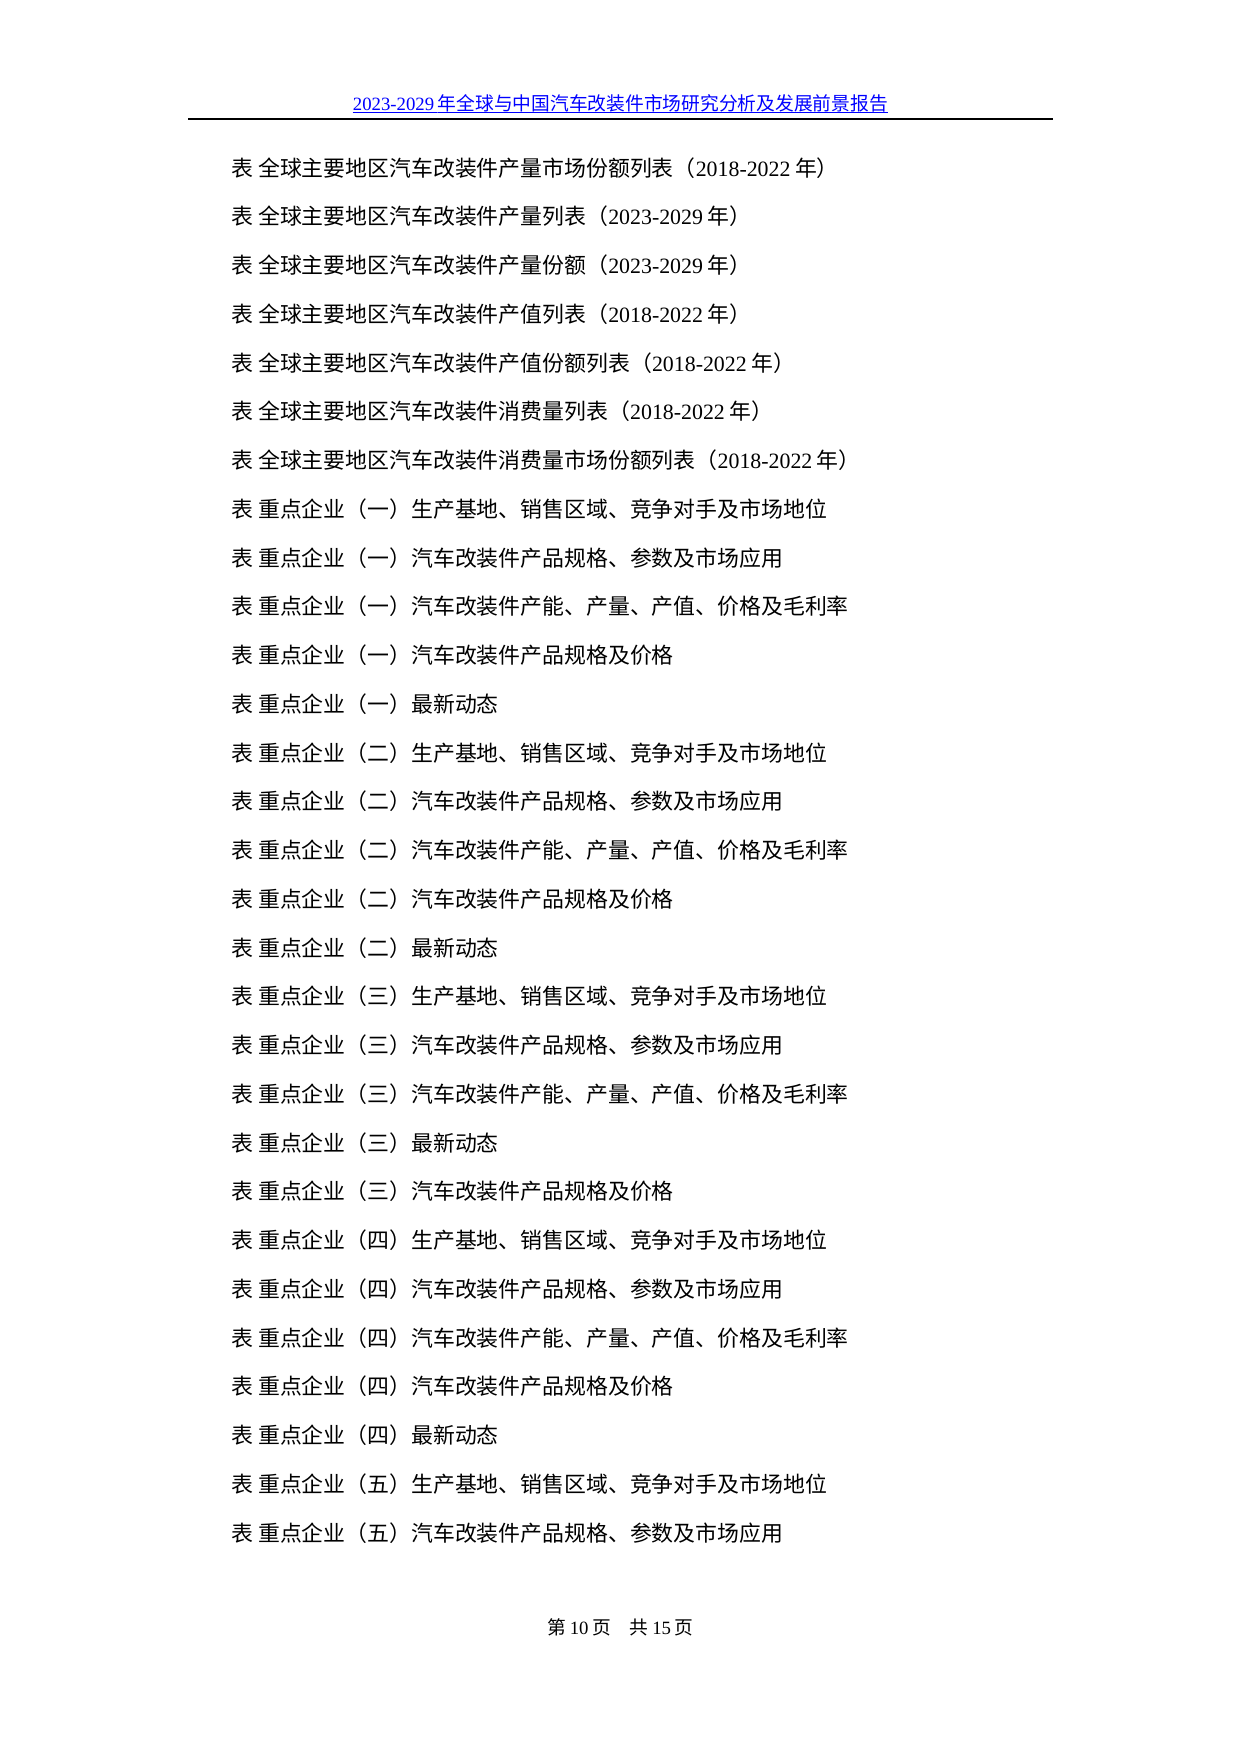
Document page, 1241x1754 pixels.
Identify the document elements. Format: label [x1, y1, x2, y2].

text [187, 150, 1053, 1548]
